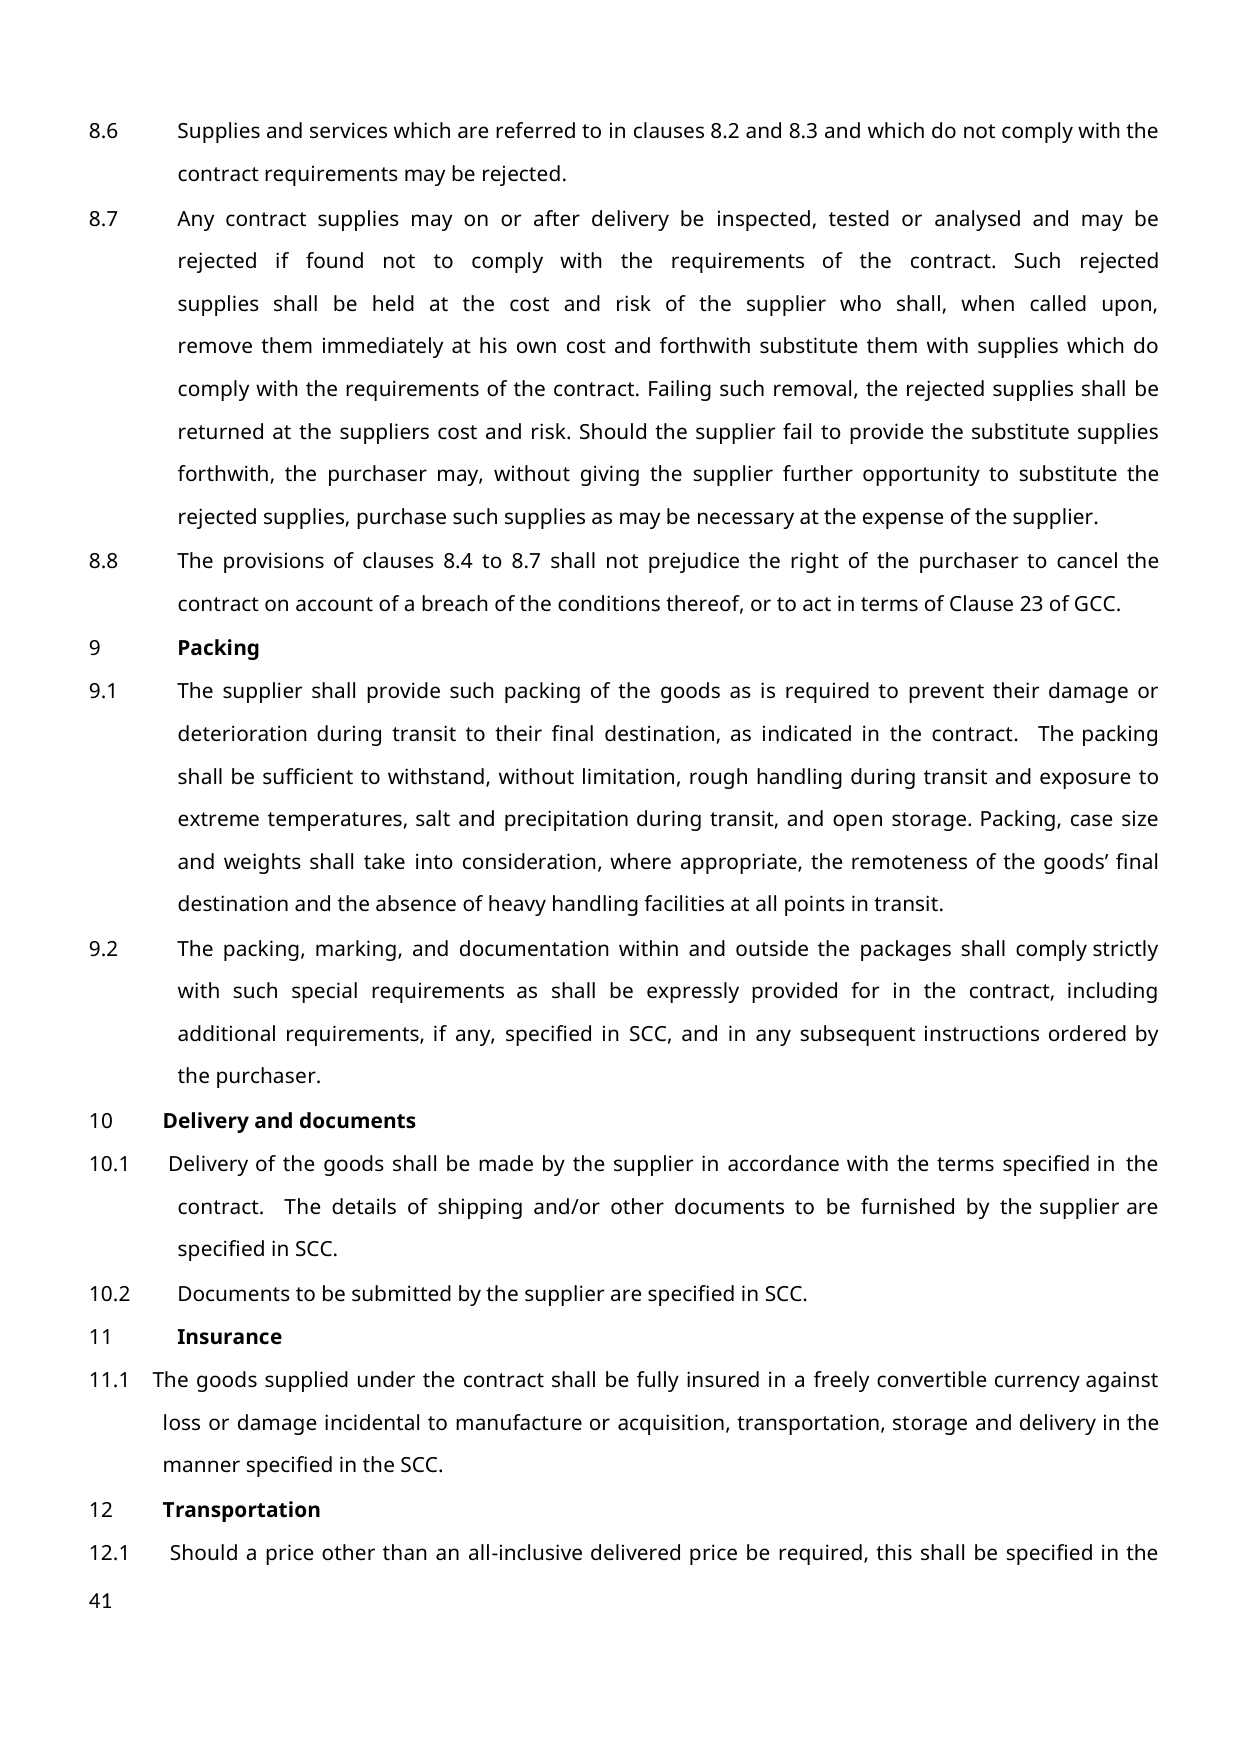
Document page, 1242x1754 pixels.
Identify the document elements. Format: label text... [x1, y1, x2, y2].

text 10 Delivery and documents [89, 1106, 1167, 1134]
text 12 Transportation [89, 1495, 1167, 1523]
text 10.1 Delivery of the goods shall be made by the supplier in accordance with the terms specified in the contract. The details of shipping and/or other documents to be furnished by the supplier are specified in SCC. [89, 1149, 1158, 1263]
text 11 Insurance [89, 1322, 1167, 1351]
text 8.6 Supplies and services which are referred to in clauses 8.2 and 8.3 and which do not comply with the contract requirements may be rejected. [89, 116, 1159, 188]
text 8.8 The provisions of clauses 8.4 to 8.7 shall not prejudice the right of the purchaser to cancel the contract on account of a breach of the conditions thereof, or to act in terms of Clause 23 of GCC. [89, 546, 1159, 617]
text 11.1 The goods supplied under the contract shall be fully insured in a freely convertible currency against loss or damage incidental to manufacture or acquisition, transportation, storage and delivery in the manner specified in the SCC. [89, 1365, 1159, 1479]
text 9 Packing [89, 633, 1167, 662]
text 9.1 The supplier shall provide such packing of the goods as is required to prevent their damage or deterioration during transit to their final destination, as indicated in the contract. The packing shall be sufficient to withstand, without limitation, rough handling during transit and exposure to extreme temperatures, salt and precipitation during transit, and open storage. Packing, case size and weights shall take into consideration, where appropriate, the remoteness of the goods’ final destination and the absence of heavy handling facilities at all points in transit. [89, 677, 1159, 918]
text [89, 1538, 1159, 1566]
text 10.2 Documents to be submitted by the supplier are specified in SCC. [89, 1279, 1167, 1308]
text 9.2 The packing, marking, and documentation within and outside the packages shall comply strictly with such special requirements as shall be expressly provided for in the contract, including additional requirements, if any, specified in SCC, and in any subsequent instructions ordered by the purchaser. [89, 934, 1159, 1090]
text 8.7 Any contract supplies may on or after delivery be inspected, tested or analysed and may be rejected if found not to comply with the requirements of the contract. Such rejected supplies shall be held at the cost and risk of the supplier who shall, when called upon, remove them immediately at his own cost and forthwith substitute them with supplies which do comply with the requirements of the contract. Failing such removal, the rejected supplies shall be returned at the suppliers cost and risk. Should the supplier fail to provide the substitute supplies forthwith, the purchaser may, without giving the supplier further opportunity to substitute the rejected supplies, purchase such supplies as may be necessary at the expense of the supplier. [89, 204, 1159, 531]
